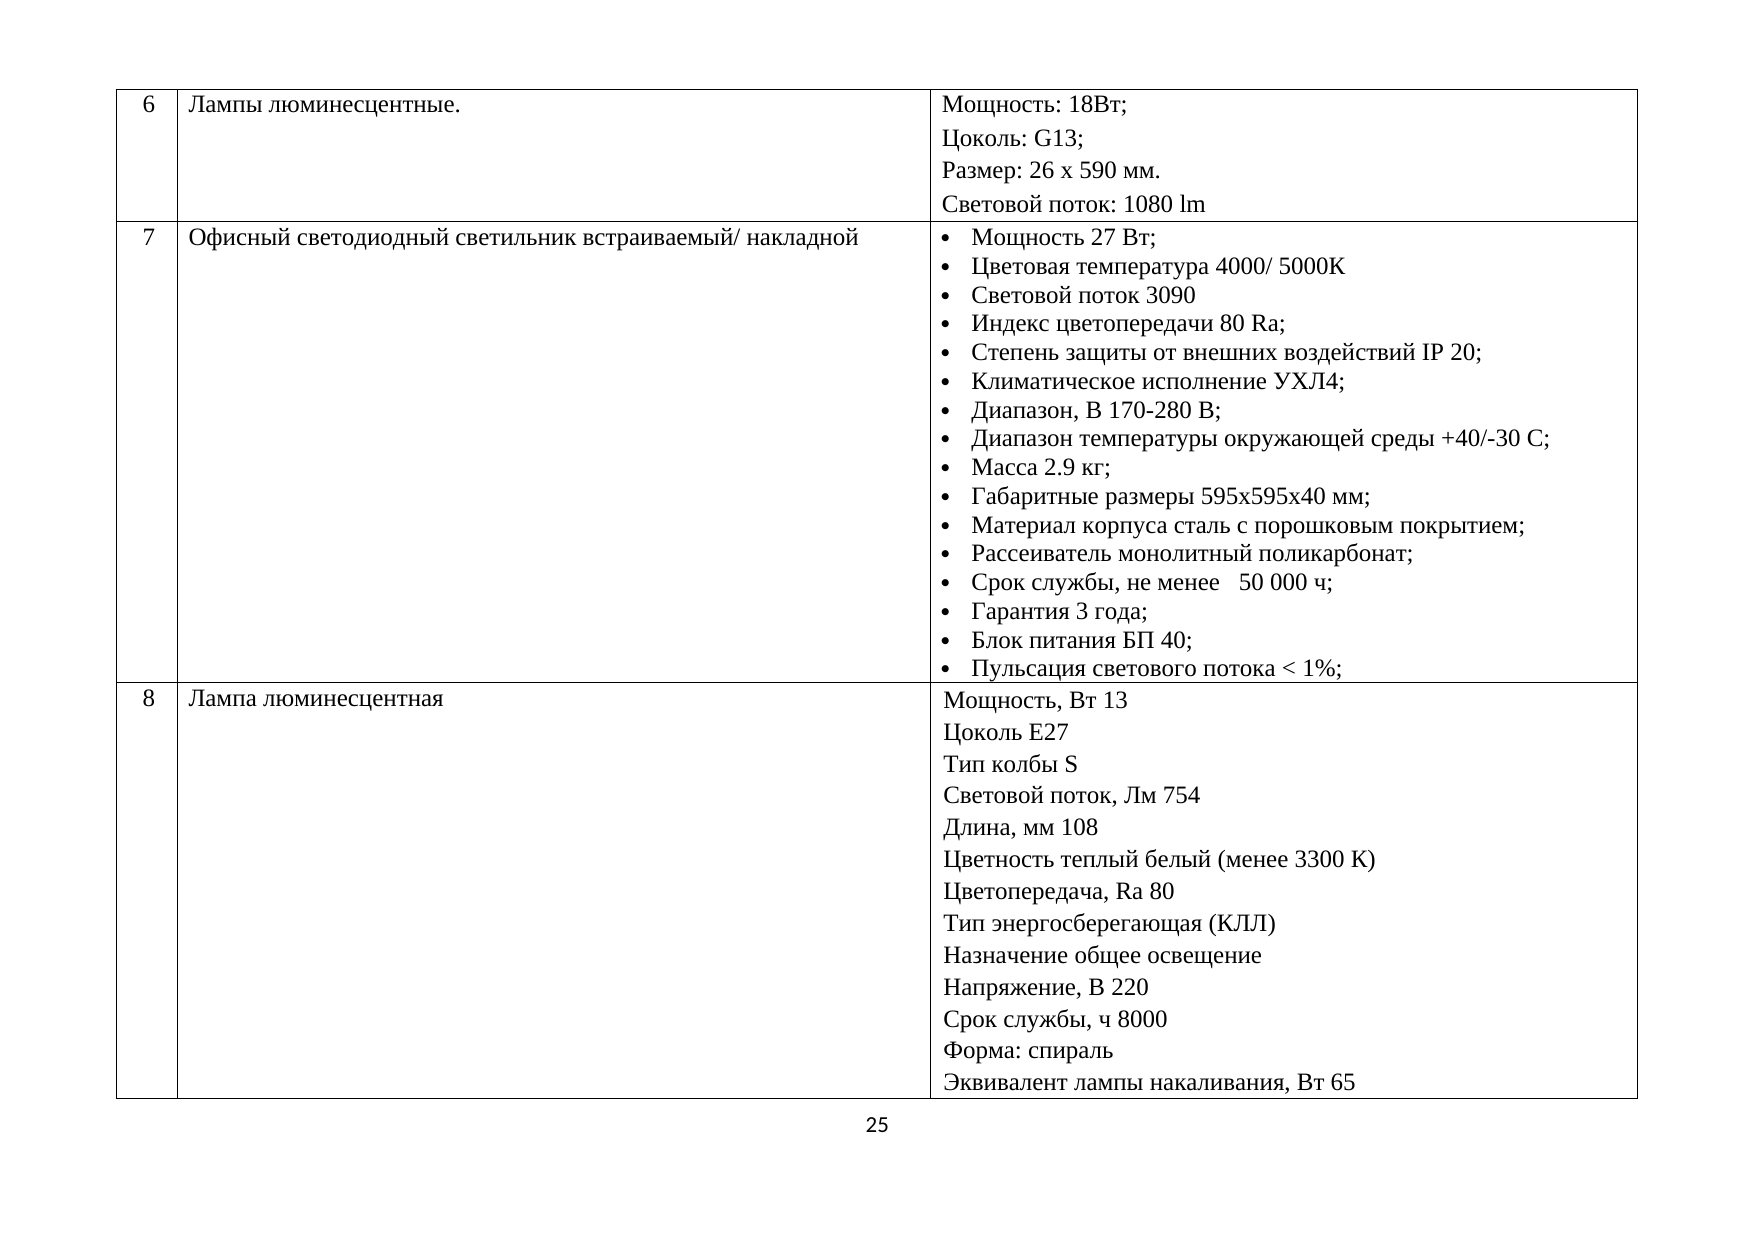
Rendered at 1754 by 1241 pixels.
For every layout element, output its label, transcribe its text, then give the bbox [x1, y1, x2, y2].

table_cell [178, 683, 930, 1098]
table_cell Мощность 27 Вт; Цветовая температура 4000/ 5000К Световой поток 3090 Индекс цветопередачи 80 Ra; Степень защиты от внешних воздействий IP 20; Климатическое исполнение УХЛ4; Диапазон, В 170-280 В; Диапазон температуры окружающей среды +40/-30 С; Масса 2.9 кг; Габаритные размеры 595х595х40 мм; Материал корпуса сталь с порошковым покрытием; Рассеиватель монолитный поликарбонат; Срок службы, не менее 50 000 ч; Гарантия 3 года; Блок питания БП 40; Пульсация светового потока < 1%; [931, 222, 1637, 682]
table_cell [931, 683, 1637, 1098]
table_cell 7 [117, 222, 177, 682]
table_cell Офисный светодиодный светильник встраиваемый/ накладной [178, 222, 930, 682]
table_cell 8 [117, 683, 177, 1098]
table_cell Лампы люминесцентные. [178, 90, 930, 221]
table_cell 6 [117, 90, 177, 221]
table_cell Мощность: 18Вт; Цоколь: G13; Размер: 26 х 590 мм. Световой поток: 1080 lm [931, 90, 1637, 221]
